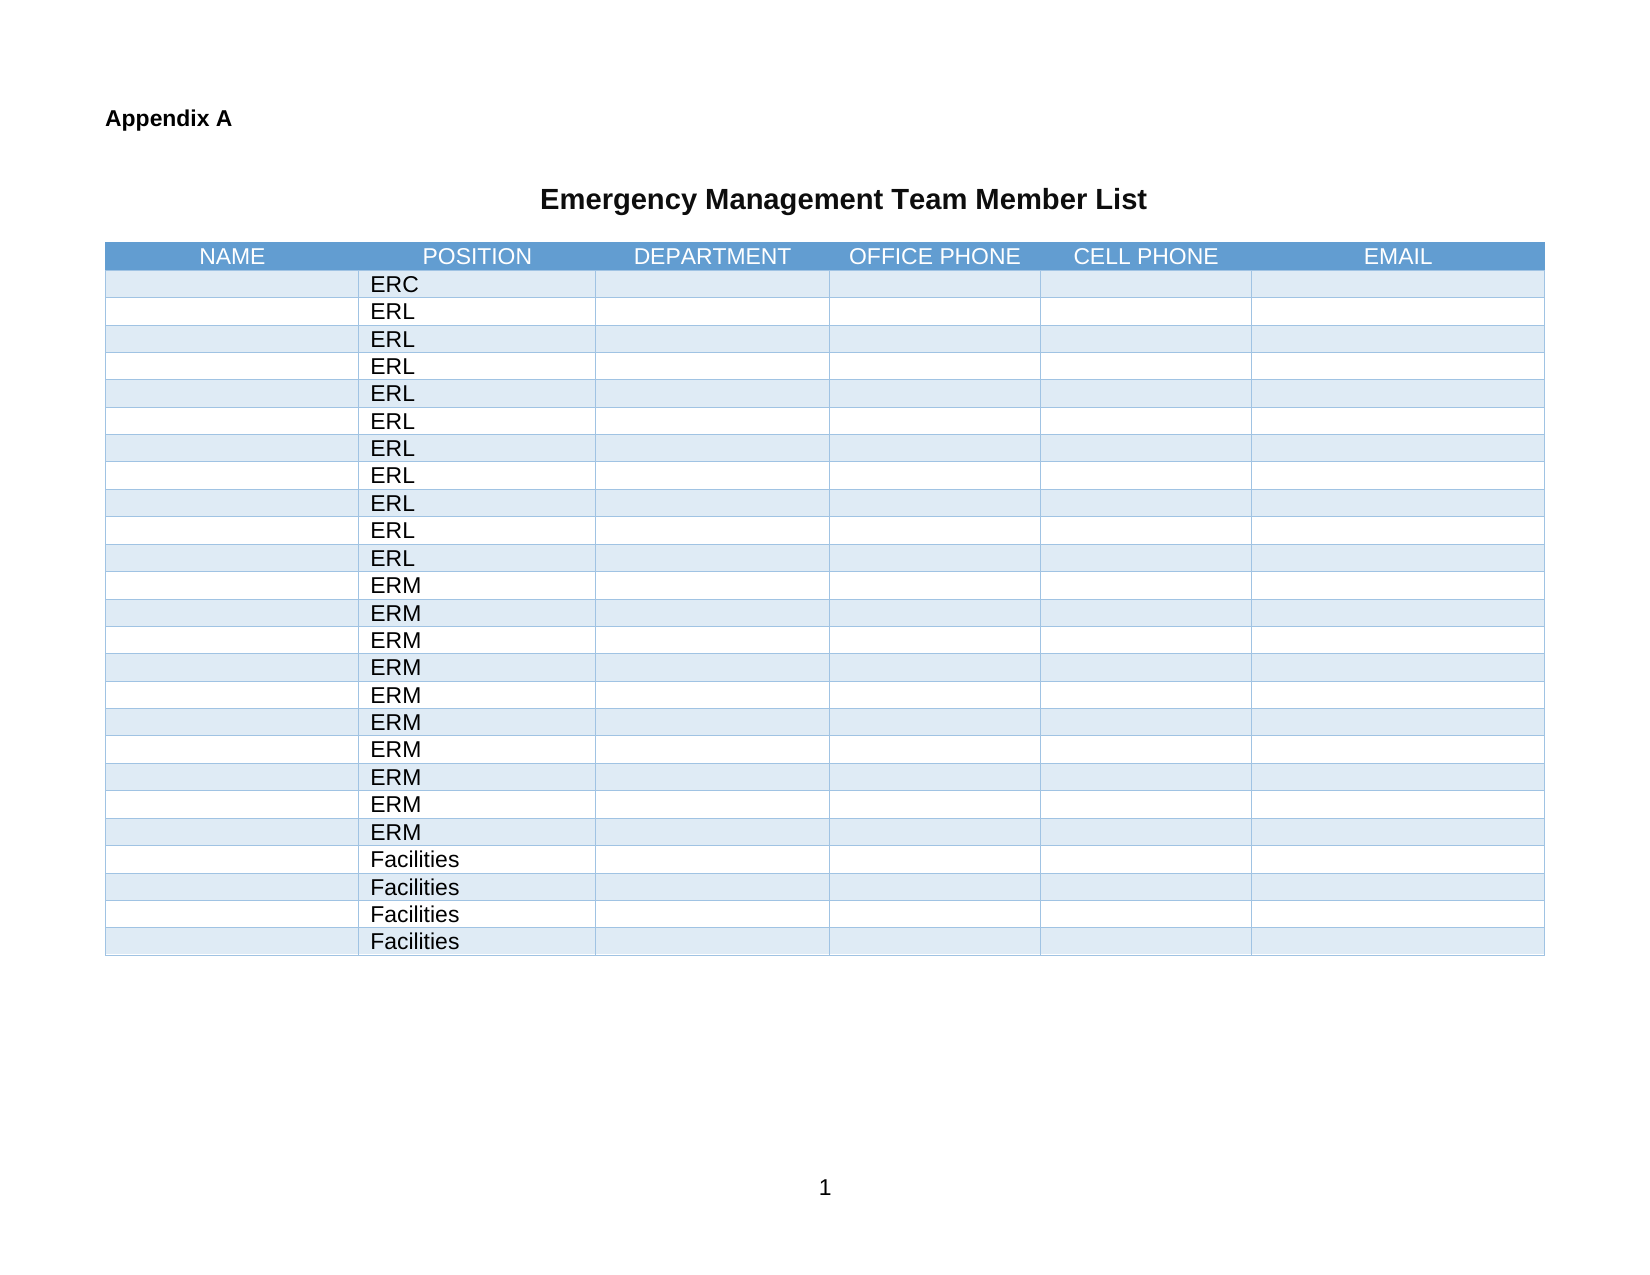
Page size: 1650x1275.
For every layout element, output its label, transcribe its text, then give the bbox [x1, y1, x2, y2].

table_cell [1041, 627, 1251, 653]
table_header DEPARTMENT [596, 243, 829, 270]
table_cell [596, 791, 829, 818]
table_cell [1041, 353, 1251, 379]
table_cell [106, 654, 358, 681]
table_cell ERL [359, 490, 595, 516]
table_cell [596, 654, 829, 681]
table_cell [106, 600, 358, 626]
table_cell [106, 874, 358, 900]
table_cell [106, 819, 358, 845]
table_cell [1252, 380, 1544, 407]
table_cell ERM [359, 600, 595, 626]
table_cell [1252, 572, 1544, 598]
table_cell ERL [359, 353, 595, 379]
table_cell [596, 764, 829, 790]
table_cell [1252, 764, 1544, 790]
table_cell [106, 435, 358, 461]
table_cell [830, 846, 1040, 872]
table_cell [1041, 271, 1251, 297]
table_cell [830, 490, 1040, 516]
table_cell [1041, 874, 1251, 900]
table_cell [830, 353, 1040, 379]
table_cell [106, 380, 358, 407]
table_cell [1252, 271, 1544, 297]
table_cell [106, 901, 358, 927]
table_cell [830, 764, 1040, 790]
table_cell ERM [359, 819, 595, 845]
table_header OFFICE PHONE [830, 243, 1040, 270]
table_cell [830, 572, 1040, 598]
table_cell [596, 271, 829, 297]
table_cell [1041, 517, 1251, 544]
table_cell [106, 517, 358, 544]
table_cell [1252, 462, 1544, 489]
table_cell [1252, 490, 1544, 516]
table_cell ERM [359, 764, 595, 790]
table_cell ERM [359, 791, 595, 818]
table_cell ERC [359, 271, 595, 297]
table_cell [596, 435, 829, 461]
table_cell [1252, 600, 1544, 626]
table_cell [830, 545, 1040, 571]
table_cell [596, 600, 829, 626]
table_cell Facilities [359, 901, 595, 927]
table_cell [596, 736, 829, 763]
text Emergency Management Team Member List [142, 182, 1545, 216]
table_cell [596, 572, 829, 598]
table_cell [106, 791, 358, 818]
table_cell [830, 600, 1040, 626]
table_cell [830, 271, 1040, 297]
table_cell [1252, 545, 1544, 571]
table_header POSITION [359, 243, 595, 270]
table_cell ERL [359, 408, 595, 434]
table_cell [1252, 435, 1544, 461]
table_cell [1252, 819, 1544, 845]
table_cell [1041, 298, 1251, 324]
table_cell [830, 682, 1040, 708]
table_header CELL PHONE [1041, 243, 1251, 270]
table_cell [106, 353, 358, 379]
text Appendix A [105, 105, 1545, 131]
table_cell [830, 928, 1040, 954]
table_cell [106, 572, 358, 598]
table_cell [106, 462, 358, 489]
table_cell [106, 846, 358, 872]
table_cell [1252, 517, 1544, 544]
table_cell ERM [359, 572, 595, 598]
table_cell ERL [359, 435, 595, 461]
table_cell [1041, 462, 1251, 489]
table_cell [106, 682, 358, 708]
table_cell [1252, 298, 1544, 324]
table_cell [1041, 846, 1251, 872]
table_cell [830, 901, 1040, 927]
table_cell [1041, 819, 1251, 845]
table_cell [1252, 791, 1544, 818]
table_header EMAIL [1252, 243, 1544, 270]
table_cell [596, 462, 829, 489]
table_cell ERL [359, 380, 595, 407]
table_cell [1252, 846, 1544, 872]
table_cell Facilities [359, 846, 595, 872]
table_cell [1041, 791, 1251, 818]
table_cell [596, 545, 829, 571]
table_cell [106, 736, 358, 763]
table_cell [830, 408, 1040, 434]
table_cell ERM [359, 627, 595, 653]
table_cell [596, 846, 829, 872]
table_cell Facilities [359, 874, 595, 900]
table_cell [596, 819, 829, 845]
table_cell ERL [359, 517, 595, 544]
table_cell [106, 545, 358, 571]
table_cell [830, 435, 1040, 461]
table_cell [596, 517, 829, 544]
table_cell [1252, 682, 1544, 708]
table_cell [106, 928, 358, 954]
table_cell [596, 627, 829, 653]
table_cell ERM [359, 654, 595, 681]
table_cell ERL [359, 545, 595, 571]
table_cell [830, 380, 1040, 407]
table_cell ERM [359, 682, 595, 708]
table_cell [1252, 736, 1544, 763]
table_cell [1041, 682, 1251, 708]
table_cell [596, 408, 829, 434]
table_cell [1041, 435, 1251, 461]
table_cell [830, 462, 1040, 489]
table_cell [830, 709, 1040, 735]
table_cell [106, 490, 358, 516]
table_cell ERM [359, 709, 595, 735]
table_cell [596, 298, 829, 324]
table_cell [596, 353, 829, 379]
table_cell [1252, 654, 1544, 681]
table_cell ERL [359, 298, 595, 324]
table_cell ERL [359, 326, 595, 352]
table_cell [596, 928, 829, 954]
table_cell [1041, 490, 1251, 516]
table_cell [1041, 928, 1251, 954]
table_cell [1252, 353, 1544, 379]
table_cell [106, 271, 358, 297]
table_cell [596, 380, 829, 407]
table_cell [106, 709, 358, 735]
table_cell [106, 408, 358, 434]
table_cell [830, 654, 1040, 681]
table_cell [106, 298, 358, 324]
table_cell [830, 326, 1040, 352]
table_cell [1252, 408, 1544, 434]
table_cell [1041, 408, 1251, 434]
table_cell [1252, 326, 1544, 352]
table_header NAME [106, 243, 358, 270]
table_cell ERL [359, 462, 595, 489]
table_cell [1252, 928, 1544, 954]
table_cell [1041, 545, 1251, 571]
table_cell [596, 682, 829, 708]
table_cell [830, 298, 1040, 324]
table_cell [1041, 709, 1251, 735]
table_cell [1252, 627, 1544, 653]
table_cell [1041, 654, 1251, 681]
table_cell [1252, 709, 1544, 735]
table_cell Facilities [359, 928, 595, 954]
table_cell [830, 791, 1040, 818]
table_cell [1041, 764, 1251, 790]
table_cell [1041, 600, 1251, 626]
table_cell [830, 627, 1040, 653]
table_cell [830, 517, 1040, 544]
table_cell [596, 490, 829, 516]
table_cell [106, 326, 358, 352]
table_cell [1041, 901, 1251, 927]
table_cell [1252, 901, 1544, 927]
table_cell [1252, 874, 1544, 900]
table_cell [1041, 736, 1251, 763]
table_cell [1041, 326, 1251, 352]
table_cell ERM [359, 736, 595, 763]
table_cell [596, 709, 829, 735]
table_cell [830, 874, 1040, 900]
table_cell [830, 736, 1040, 763]
table_cell [106, 627, 358, 653]
table_cell [596, 326, 829, 352]
table_cell [1041, 572, 1251, 598]
table_cell [830, 819, 1040, 845]
table_cell [596, 874, 829, 900]
table_cell [596, 901, 829, 927]
table_cell [1041, 380, 1251, 407]
table_cell [106, 764, 358, 790]
